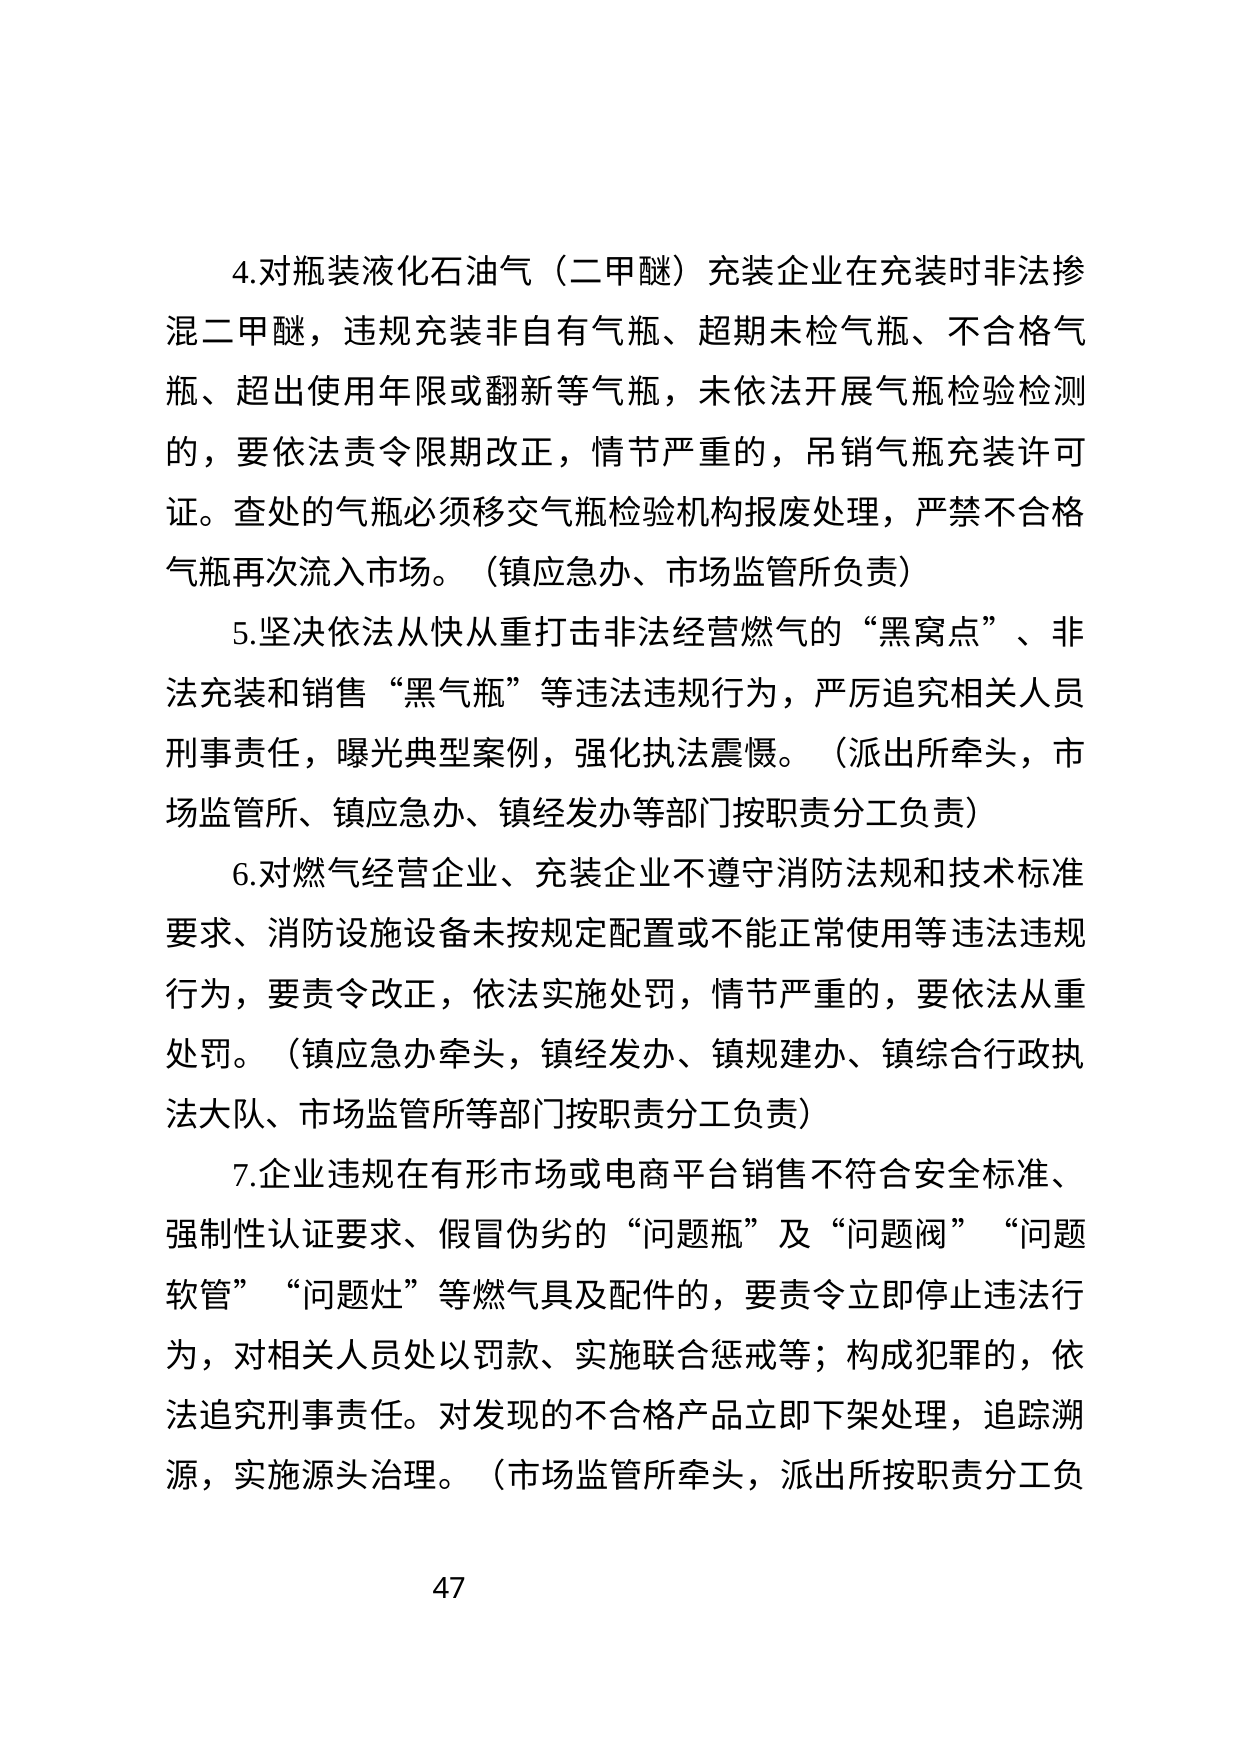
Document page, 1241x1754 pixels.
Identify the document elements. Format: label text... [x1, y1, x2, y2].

text 5.坚决依法从快从重打击非法经营燃气的“黑窝点”、非法充装和销售“黑气瓶”等违法违规行为，严厉追究相关人员刑事责任，曝光典型案例，强化执法震慑。（派出所牵头，市场监管所、镇应急办、镇经发办等部门按职责分工负责） [165, 594, 1087, 835]
text 4.对瓶装液化石油气（二甲醚）充装企业在充装时非法掺混二甲醚，违规充装非自有气瓶、超期未检气瓶、不合格气瓶、超出使用年限或翻新等气瓶，未依法开展气瓶检验检测的，要依法责令限期改正，情节严重的，吊销气瓶充装许可证。查处的气瓶必须移交气瓶检验机构报废处理，严禁不合格气瓶再次流入市场。（镇应急办、市场监管所负责） [165, 233, 1087, 594]
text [165, 1136, 1087, 1497]
text 6.对燃气经营企业、充装企业不遵守消防法规和技术标准要求、消防设施设备未按规定配置或不能正常使用等违法违规行为，要责令改正，依法实施处罚，情节严重的，要依法从重处罚。（镇应急办牵头，镇经发办、镇规建办、镇综合行政执法大队、市场监管所等部门按职责分工负责） [165, 835, 1087, 1136]
